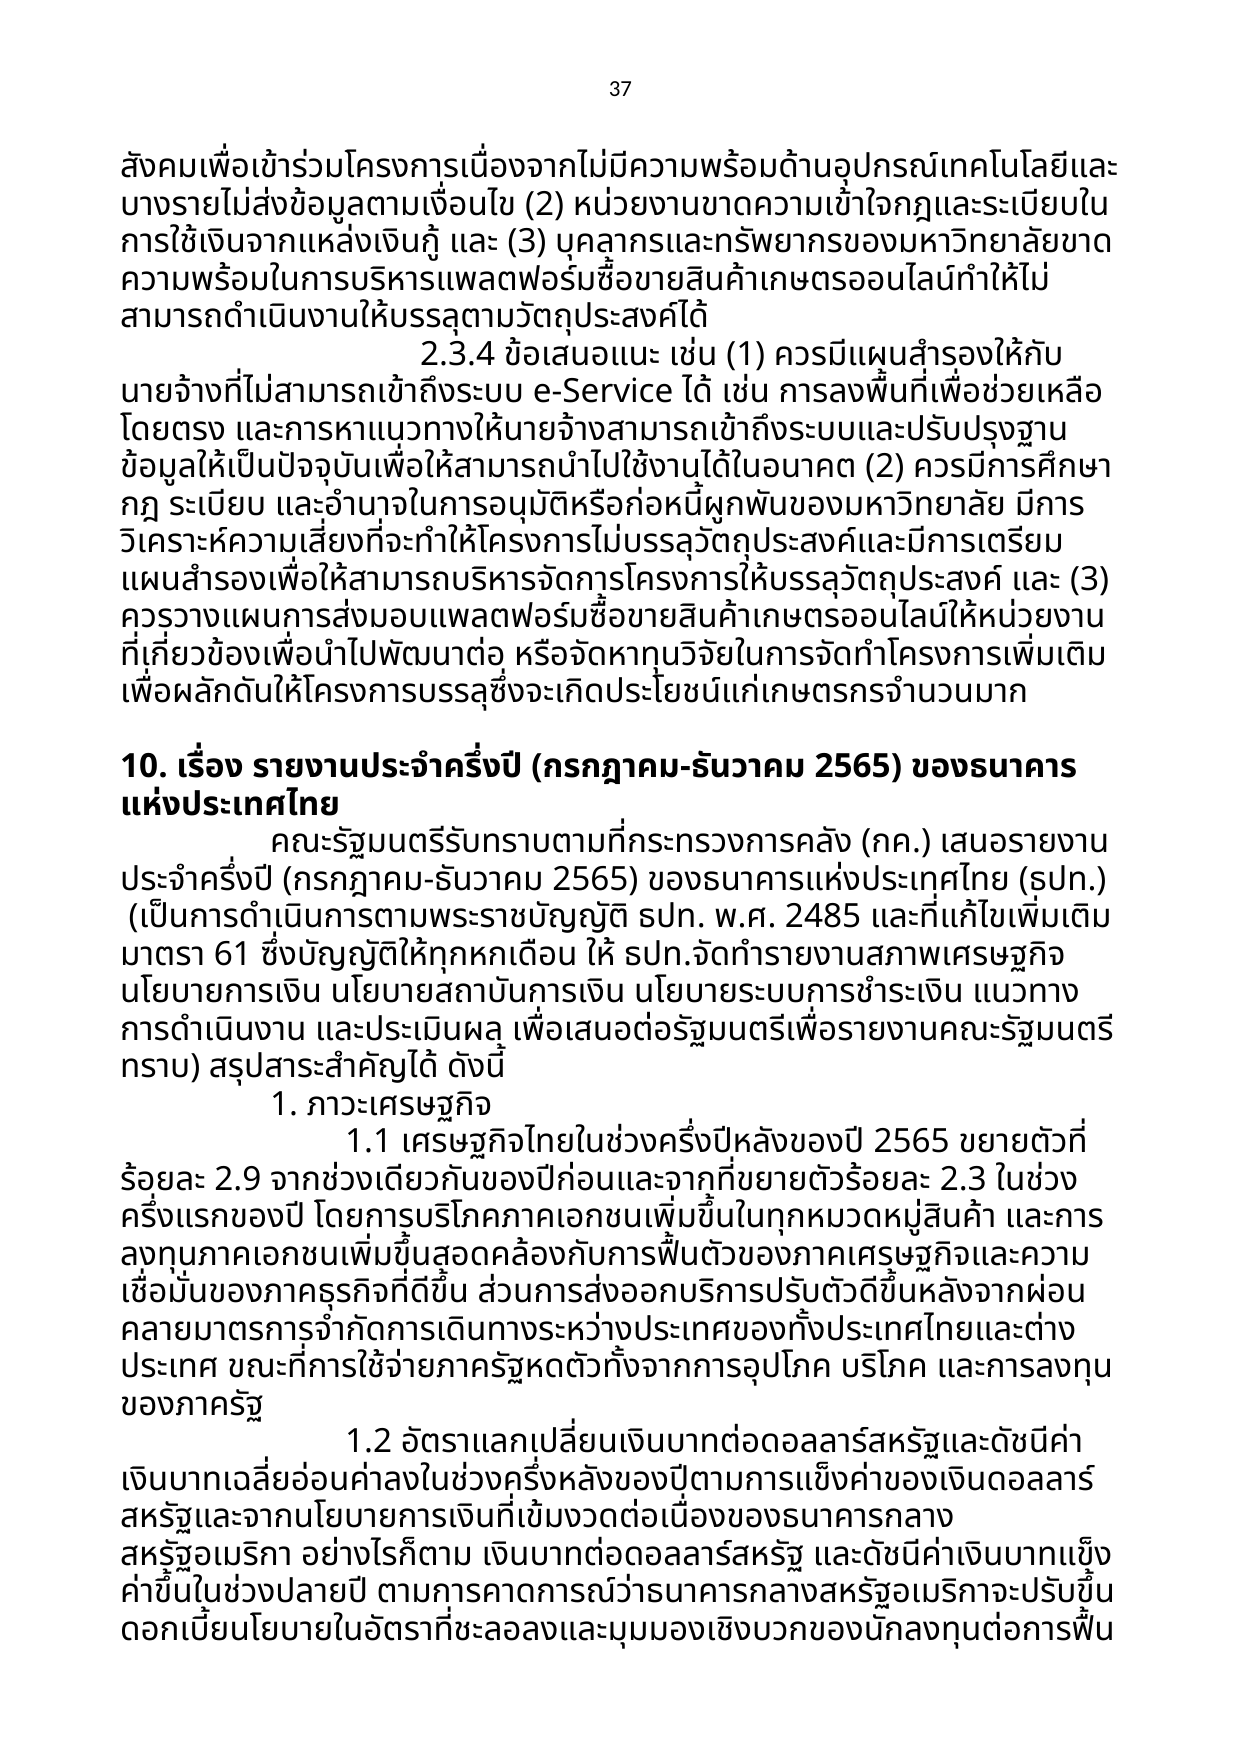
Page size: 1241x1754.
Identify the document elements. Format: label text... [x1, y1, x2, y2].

text คณะรัฐมนตรีรับทราบตามที่กระทรวงการคลัง (กค.) เสนอรายงานประจำครึ่งปี (กรกฎาคม-ธันวาคม 2565) ของธนาคารแห่งประเทศไทย (ธปท.) (เป็นการดำเนินการตามพระราชบัญญัติ ธปท. พ.ศ. 2485 และที่แก้ไขเพิ่มเติม มาตรา 61 ซึ่งบัญญัติให้ทุกหกเดือน ให้ ธปท.จัดทำรายงานสภาพเศรษฐกิจนโยบายการเงิน นโยบายสถาบันการเงิน นโยบายระบบการชำระเงิน แนวทางการดำเนินงาน และประเมินผล เพื่อเสนอต่อรัฐมนตรีเพื่อรายงานคณะรัฐมนตรีทราบ) สรุปสาระสำคัญได้ ดังนี้ [120, 823, 1120, 1085]
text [120, 1423, 1120, 1648]
text 2.3.4 ข้อเสนอแนะ เช่น (1) ควรมีแผนสำรองให้กับนายจ้างที่ไม่สามารถเข้าถึงระบบ e-Service ได้ เช่น การลงพื้นที่เพื่อช่วยเหลือโดยตรง และการหาแนวทางให้นายจ้างสามารถเข้าถึงระบบและปรับปรุงฐานข้อมูลให้เป็นปัจจุบันเพื่อให้สามารถนำไปใช้งานได้ในอนาคต (2) ควรมีการศึกษากฎ ระเบียบ และอำนาจในการอนุมัติหรือก่อหนี้ผูกพันของมหาวิทยาลัย มีการวิเคราะห์ความเสี่ยงที่จะทำให้โครงการไม่บรรลุวัตถุประสงค์และมีการเตรียมแผนสำรองเพื่อให้สามารถบริหารจัดการโครงการให้บรรลุวัตถุประสงค์ และ (3) ควรวางแผนการส่งมอบแพลตฟอร์มซื้อขายสินค้าเกษตรออนไลน์ให้หน่วยงานที่เกี่ยวข้องเพื่อนำไปพัฒนาต่อ หรือจัดหาทุนวิจัยในการจัดทำโครงการเพิ่มเติมเพื่อผลักดันให้โครงการบรรลุซึ่งจะเกิดประโยชน์แก่เกษตรกรจำนวนมาก [120, 335, 1120, 710]
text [120, 148, 1120, 335]
text 1.1 เศรษฐกิจไทยในช่วงครึ่งปีหลังของปี 2565 ขยายตัวที่ร้อยละ 2.9 จากช่วงเดียวกันของปีก่อนและจากที่ขยายตัวร้อยละ 2.3 ในช่วงครึ่งแรกของปี โดยการบริโภคภาคเอกชนเพิ่มขึ้นในทุกหมวดหมู่สินค้า และการลงทุนภาคเอกชนเพิ่มขึ้นสอดคล้องกับการฟื้นตัวของภาคเศรษฐกิจและความเชื่อมั่นของภาคธุรกิจที่ดีขึ้น ส่วนการส่งออกบริการปรับตัวดีขึ้นหลังจากผ่อนคลายมาตรการจำกัดการเดินทางระหว่างประเทศของทั้งประเทศไทยและต่างประเทศ ขณะที่การใช้จ่ายภาครัฐหดตัวทั้งจากการอุปโภค บริโภค และการลงทุนของภาครัฐ [120, 1123, 1120, 1423]
text 1. ภาวะเศรษฐกิจ [120, 1085, 1120, 1123]
text 10. เรื่อง รายงานประจำครึ่งปี (กรกฎาคม-ธันวาคม 2565) ของธนาคารแห่งประเทศไทย [120, 748, 1120, 823]
